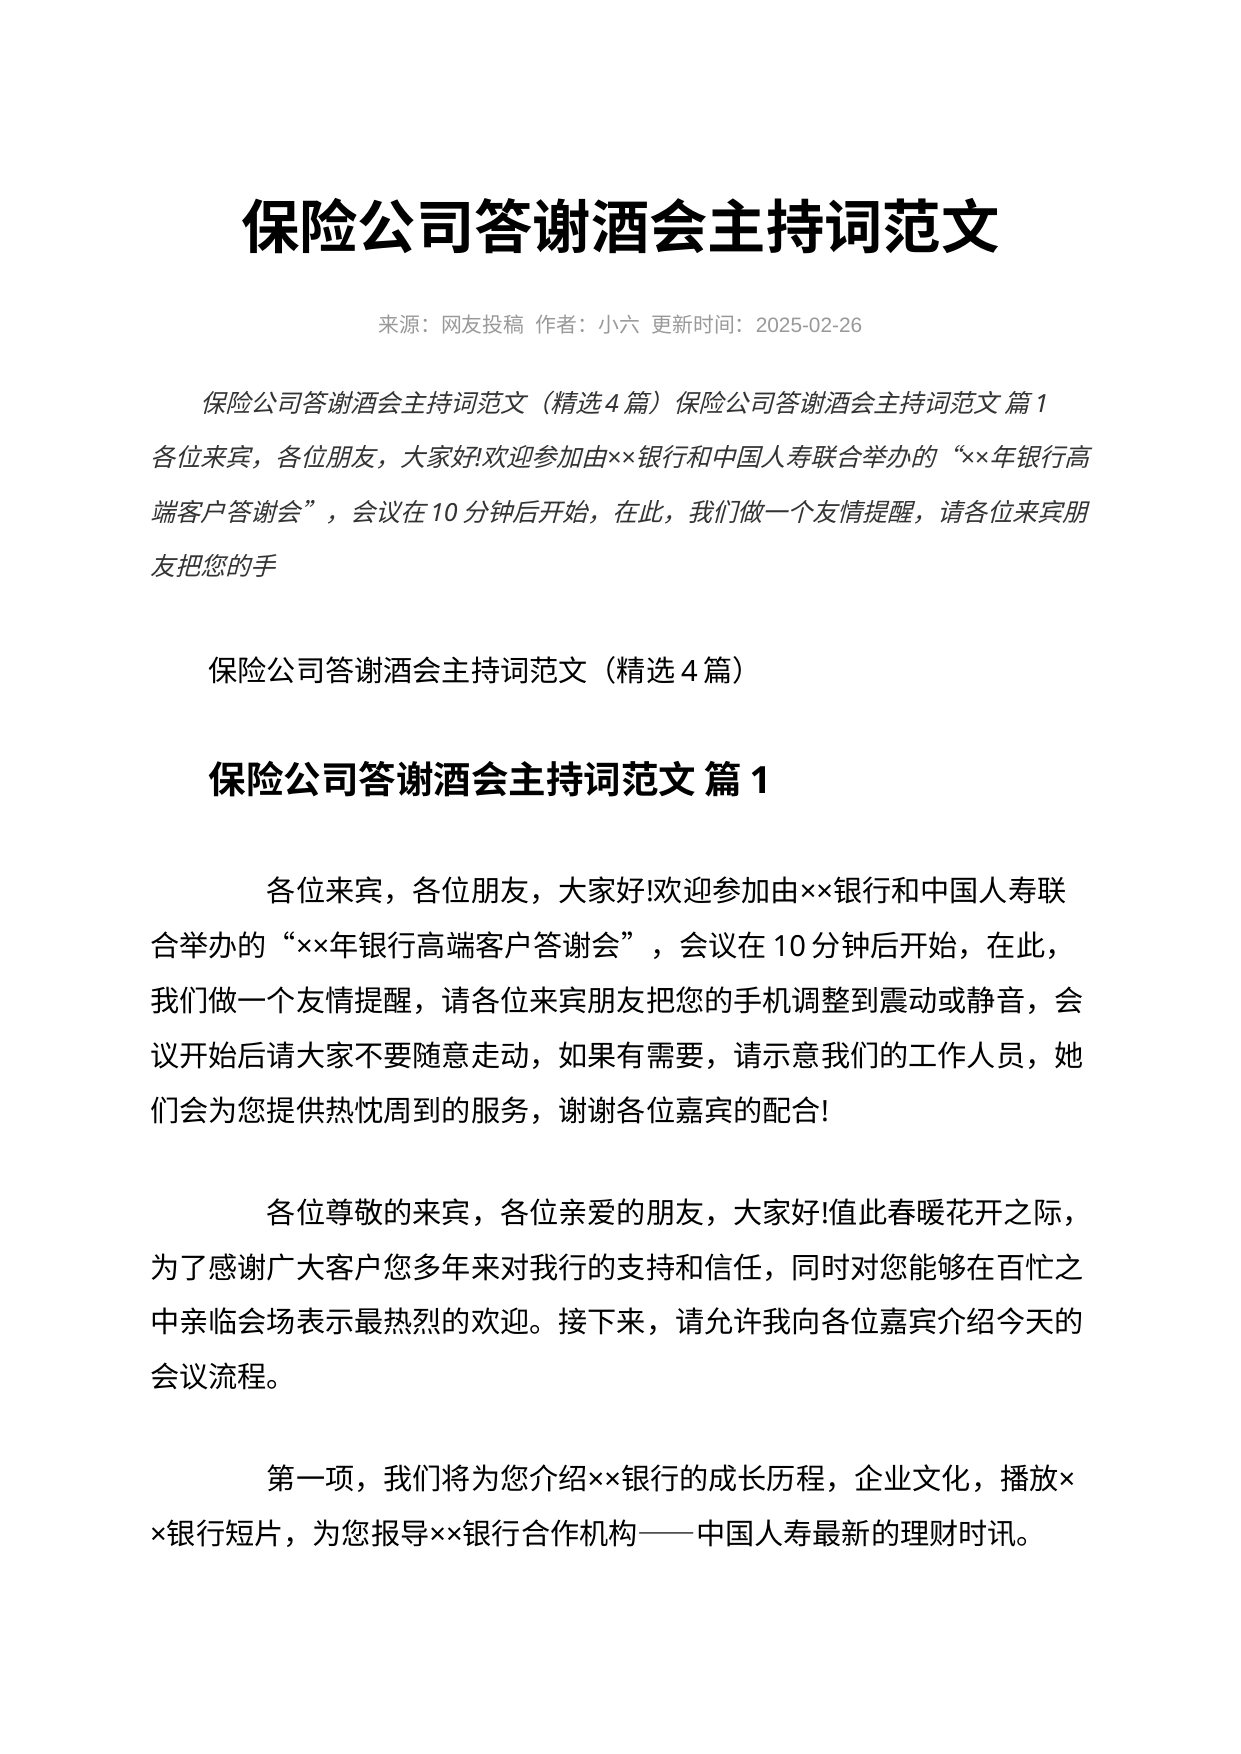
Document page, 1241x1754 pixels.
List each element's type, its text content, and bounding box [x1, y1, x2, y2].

text 第一项，我们将为您介绍××银行的成长历程，企业文化，播放××银行短片，为您报导××银行合作机构——中国人寿最新的理财时讯。 [150, 1456, 1090, 1553]
subtitle 保险公司答谢酒会主持词范文 [150, 181, 1090, 266]
text 保险公司答谢酒会主持词范文（精选4篇） [150, 648, 1090, 690]
text 保险公司答谢酒会主持词范文 篇1 [150, 750, 1090, 804]
text 保险公司答谢酒会主持词范文（精选4篇）保险公司答谢酒会主持词范文 篇1 各位来宾，各位朋友，大家好!欢迎参加由××银行和中国人寿联合举办的“××年银行高端客户答谢会”，会议在10分钟后开始，在此，我们做一个友情提醒，请各位来宾朋友把您的手 [150, 383, 1090, 583]
text 各位来宾，各位朋友，大家好!欢迎参加由××银行和中国人寿联合举办的“××年银行高端客户答谢会”，会议在10分钟后开始，在此，我们做一个友情提醒，请各位来宾朋友把您的手机调整到震动或静音，会议开始后请大家不要随意走动，如果有需要，请示意我们的工作人员，她们会为您提供热忱周到的服务，谢谢各位嘉宾的配合! [150, 867, 1090, 1129]
text 来源：网友投稿 作者：小六 更新时间：2025-02-26 [150, 313, 1090, 337]
text 各位尊敬的来宾，各位亲爱的朋友，大家好!值此春暖花开之际，为了感谢广大客户您多年来对我行的支持和信任，同时对您能够在百忙之中亲临会场表示最热烈的欢迎。接下来，请允许我向各位嘉宾介绍今天的会议流程。 [150, 1189, 1090, 1396]
